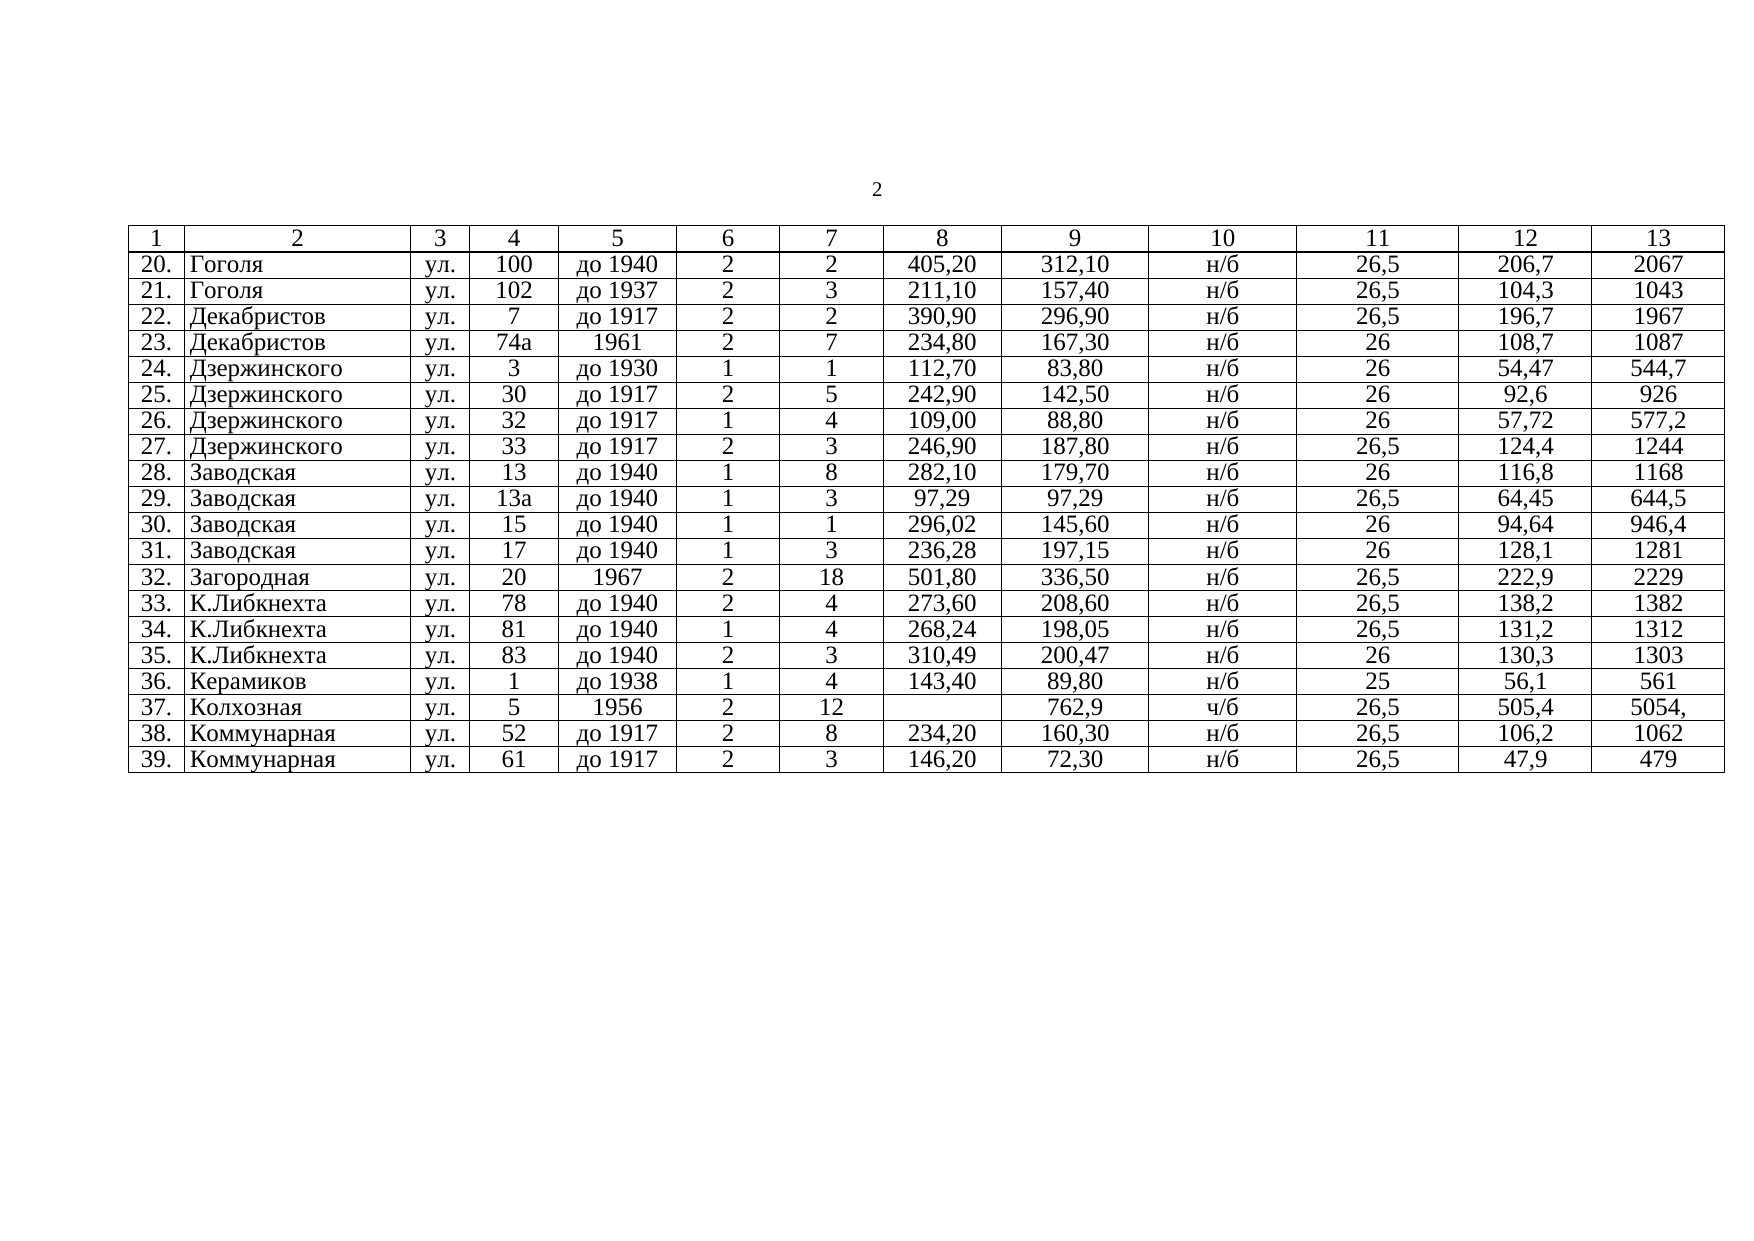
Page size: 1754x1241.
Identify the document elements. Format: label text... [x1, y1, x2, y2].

table_cell ул. [411, 669, 469, 694]
table_header 9 [1002, 226, 1148, 251]
table_cell 4 [780, 669, 883, 694]
table_cell 131,2 [1459, 617, 1591, 642]
table_cell 100 [470, 253, 558, 277]
table_header 10 [1149, 226, 1296, 251]
table_cell н/б [1149, 279, 1296, 303]
table_cell н/б [1149, 357, 1296, 382]
table_cell н/б [1149, 617, 1296, 642]
table_cell Заводская [185, 461, 410, 486]
table_cell 17 [470, 539, 558, 564]
table_cell 1062 [1592, 721, 1724, 746]
table_header 2 [185, 226, 410, 251]
table_cell ул. [411, 721, 469, 746]
table_cell 18 [780, 565, 883, 590]
table_cell 54,47 [1459, 357, 1591, 382]
table_cell 246,90 [884, 435, 1001, 460]
table_cell 2 [677, 643, 779, 668]
table_cell 26. [129, 409, 184, 434]
table_cell до 1917 [559, 409, 676, 434]
table_cell 20. [129, 253, 184, 277]
table_cell 2 [677, 747, 779, 772]
table_cell до 1940 [559, 487, 676, 512]
table_cell н/б [1149, 565, 1296, 590]
table_cell 2 [677, 695, 779, 720]
table_cell н/б [1149, 513, 1296, 538]
table_cell до 1930 [559, 357, 676, 382]
table_cell 1 [677, 617, 779, 642]
table_cell 21. [129, 279, 184, 303]
table_cell 1 [677, 539, 779, 564]
table_cell Заводская [185, 539, 410, 564]
table_cell 3 [780, 279, 883, 303]
table_cell 26,5 [1297, 617, 1458, 642]
table_cell н/б [1149, 461, 1296, 486]
table_cell 30 [470, 383, 558, 408]
table_cell 5054, [1592, 695, 1724, 720]
table_cell 200,47 [1002, 643, 1148, 668]
table_cell 1 [677, 669, 779, 694]
table_header 4 [470, 226, 558, 251]
table_cell 312,10 [1002, 253, 1148, 277]
table_cell ул. [411, 383, 469, 408]
table_cell 310,49 [884, 643, 1001, 668]
table_cell [884, 695, 1001, 720]
table_cell 2229 [1592, 565, 1724, 590]
table_cell Гоголя [185, 253, 410, 277]
table_cell 1312 [1592, 617, 1724, 642]
table_cell 26 [1297, 461, 1458, 486]
table_cell до 1937 [559, 279, 676, 303]
table_header 11 [1297, 226, 1458, 251]
table_cell 1 [677, 513, 779, 538]
table_cell 13 [470, 461, 558, 486]
table_cell 78 [470, 591, 558, 616]
table_cell 26,5 [1297, 747, 1458, 772]
table_cell 37. [129, 695, 184, 720]
table_cell 242,90 [884, 383, 1001, 408]
table_cell 206,7 [1459, 253, 1591, 277]
table_cell 3 [780, 747, 883, 772]
table_cell 8 [780, 721, 883, 746]
table_cell 7 [470, 305, 558, 329]
table_cell ул. [411, 305, 469, 329]
table_cell 234,20 [884, 721, 1001, 746]
table_cell 577,2 [1592, 409, 1724, 434]
table_cell 27. [129, 435, 184, 460]
table_cell 26 [1297, 539, 1458, 564]
table_cell 390,90 [884, 305, 1001, 329]
table_cell 22. [129, 305, 184, 329]
table_cell Загородная [185, 565, 410, 590]
table_cell ул. [411, 747, 469, 772]
table_cell 25 [1297, 669, 1458, 694]
table_cell 5 [780, 383, 883, 408]
table_header 7 [780, 226, 883, 251]
table_cell 26,5 [1297, 487, 1458, 512]
table_cell 31. [129, 539, 184, 564]
table_cell 2067 [1592, 253, 1724, 277]
table_cell Керамиков [185, 669, 410, 694]
table_cell 39. [129, 747, 184, 772]
table_cell 1281 [1592, 539, 1724, 564]
table_cell н/б [1149, 643, 1296, 668]
table_cell 1168 [1592, 461, 1724, 486]
table_cell 13а [470, 487, 558, 512]
table_cell 81 [470, 617, 558, 642]
table_cell 946,4 [1592, 513, 1724, 538]
table_cell до 1940 [559, 539, 676, 564]
table_cell до 1940 [559, 253, 676, 277]
table_cell 296,90 [1002, 305, 1148, 329]
table_cell 405,20 [884, 253, 1001, 277]
table_cell 32. [129, 565, 184, 590]
table_cell 8 [780, 461, 883, 486]
table_header 12 [1459, 226, 1591, 251]
table_cell 1244 [1592, 435, 1724, 460]
table_cell 109,00 [884, 409, 1001, 434]
table_cell 2 [677, 383, 779, 408]
table_cell 2 [677, 253, 779, 277]
table_cell Дзержинского [185, 357, 410, 382]
table_cell 1043 [1592, 279, 1724, 303]
table_cell 26 [1297, 513, 1458, 538]
table_cell н/б [1149, 487, 1296, 512]
table_cell 296,02 [884, 513, 1001, 538]
table_cell 57,72 [1459, 409, 1591, 434]
table_cell ул. [411, 331, 469, 356]
table_cell 83,80 [1002, 357, 1148, 382]
table_cell 197,15 [1002, 539, 1148, 564]
table_cell н/б [1149, 721, 1296, 746]
table_cell 94,64 [1459, 513, 1591, 538]
table_cell 1087 [1592, 331, 1724, 356]
table_cell Дзержинского [185, 383, 410, 408]
table_cell 2 [677, 435, 779, 460]
table_cell 138,2 [1459, 591, 1591, 616]
table_cell до 1917 [559, 383, 676, 408]
table_header 8 [884, 226, 1001, 251]
table_cell ул. [411, 643, 469, 668]
table_cell 52 [470, 721, 558, 746]
table_header 1 [129, 226, 184, 251]
table_cell 1 [470, 669, 558, 694]
table_cell 1 [677, 357, 779, 382]
table_cell до 1917 [559, 435, 676, 460]
table_cell 128,1 [1459, 539, 1591, 564]
table_cell 160,30 [1002, 721, 1148, 746]
table_cell 1961 [559, 331, 676, 356]
table_cell 25. [129, 383, 184, 408]
table_cell 130,3 [1459, 643, 1591, 668]
table_cell 336,50 [1002, 565, 1148, 590]
table_cell Декабристов [185, 331, 410, 356]
table_cell К.Либкнехта [185, 591, 410, 616]
table_cell 15 [470, 513, 558, 538]
table_cell 2 [677, 721, 779, 746]
table_cell Колхозная [185, 695, 410, 720]
table_cell 222,9 [1459, 565, 1591, 590]
table_cell ул. [411, 461, 469, 486]
table_cell Гоголя [185, 279, 410, 303]
table_cell 12 [780, 695, 883, 720]
table_cell 167,30 [1002, 331, 1148, 356]
table_cell Заводская [185, 513, 410, 538]
table_cell ул. [411, 279, 469, 303]
text 2 [118, 177, 1636, 201]
table_cell 38. [129, 721, 184, 746]
table_cell 1382 [1592, 591, 1724, 616]
table_cell ул. [411, 435, 469, 460]
table_cell 26,5 [1297, 305, 1458, 329]
table_cell 2 [677, 591, 779, 616]
table_cell 26,5 [1297, 591, 1458, 616]
table_cell 34. [129, 617, 184, 642]
table_cell ул. [411, 409, 469, 434]
table_cell н/б [1149, 591, 1296, 616]
table_cell 2 [780, 253, 883, 277]
table_cell до 1940 [559, 461, 676, 486]
table_cell 89,80 [1002, 669, 1148, 694]
table_cell до 1917 [559, 747, 676, 772]
table_cell 2 [677, 279, 779, 303]
table_cell до 1940 [559, 591, 676, 616]
table_cell 5 [470, 695, 558, 720]
table_cell 72,30 [1002, 747, 1148, 772]
table_cell 61 [470, 747, 558, 772]
table_cell ул. [411, 617, 469, 642]
table_cell 644,5 [1592, 487, 1724, 512]
table_cell Декабристов [185, 305, 410, 329]
table_cell 926 [1592, 383, 1724, 408]
table_cell ул. [411, 539, 469, 564]
table_cell К.Либкнехта [185, 617, 410, 642]
table_cell 501,80 [884, 565, 1001, 590]
table_cell 208,60 [1002, 591, 1148, 616]
table_cell 106,2 [1459, 721, 1591, 746]
table_cell 30. [129, 513, 184, 538]
table_cell 1967 [1592, 305, 1724, 329]
table_cell 102 [470, 279, 558, 303]
table_cell 29. [129, 487, 184, 512]
table_cell 47,9 [1459, 747, 1591, 772]
table_cell н/б [1149, 409, 1296, 434]
table_cell н/б [1149, 331, 1296, 356]
table_cell 157,40 [1002, 279, 1148, 303]
table_cell до 1940 [559, 513, 676, 538]
table_cell 23. [129, 331, 184, 356]
table_cell 36. [129, 669, 184, 694]
table_cell ул. [411, 591, 469, 616]
table_cell 74а [470, 331, 558, 356]
table_cell 26 [1297, 357, 1458, 382]
table_cell 4 [780, 409, 883, 434]
table_cell 4 [780, 591, 883, 616]
table_cell 268,24 [884, 617, 1001, 642]
table_cell 273,60 [884, 591, 1001, 616]
table_cell ч/б [1149, 695, 1296, 720]
table_cell Коммунарная [185, 721, 410, 746]
table_cell 3 [470, 357, 558, 382]
table_cell 3 [780, 487, 883, 512]
table_cell 142,50 [1002, 383, 1148, 408]
table_cell 196,7 [1459, 305, 1591, 329]
table_cell до 1917 [559, 721, 676, 746]
table_cell 3 [780, 643, 883, 668]
table_cell 762,9 [1002, 695, 1148, 720]
table_cell 26 [1297, 643, 1458, 668]
table_header 5 [559, 226, 676, 251]
table_cell 108,7 [1459, 331, 1591, 356]
table_cell 2 [780, 305, 883, 329]
table_cell Дзержинского [185, 409, 410, 434]
table_cell ул. [411, 513, 469, 538]
table_cell ул. [411, 565, 469, 590]
table_cell 561 [1592, 669, 1724, 694]
table_cell 1 [677, 461, 779, 486]
table_cell 1 [780, 513, 883, 538]
table_cell 3 [780, 435, 883, 460]
table_cell 1 [677, 487, 779, 512]
table_cell 28. [129, 461, 184, 486]
table_cell 479 [1592, 747, 1724, 772]
table_cell 187,80 [1002, 435, 1148, 460]
table_cell 116,8 [1459, 461, 1591, 486]
table_cell 26,5 [1297, 435, 1458, 460]
table_cell 20 [470, 565, 558, 590]
table_cell н/б [1149, 383, 1296, 408]
table_cell ул. [411, 357, 469, 382]
table_cell 1 [677, 409, 779, 434]
table_cell ул. [411, 253, 469, 277]
table_cell 1967 [559, 565, 676, 590]
table_cell 282,10 [884, 461, 1001, 486]
table_cell 211,10 [884, 279, 1001, 303]
table_cell ул. [411, 695, 469, 720]
table_cell 234,80 [884, 331, 1001, 356]
table_cell 26,5 [1297, 695, 1458, 720]
table_cell 26 [1297, 409, 1458, 434]
table_cell 3 [780, 539, 883, 564]
table_cell 97,29 [1002, 487, 1148, 512]
table_cell 26,5 [1297, 279, 1458, 303]
table_cell 33 [470, 435, 558, 460]
table_cell до 1917 [559, 305, 676, 329]
table_cell 26,5 [1297, 565, 1458, 590]
table_header 3 [411, 226, 469, 251]
table_header 13 [1592, 226, 1724, 251]
table_cell до 1940 [559, 617, 676, 642]
table_cell 2 [677, 331, 779, 356]
table_cell 33. [129, 591, 184, 616]
table_cell Заводская [185, 487, 410, 512]
table_cell н/б [1149, 747, 1296, 772]
table_cell 35. [129, 643, 184, 668]
table_cell 1956 [559, 695, 676, 720]
table_cell н/б [1149, 669, 1296, 694]
table_header 6 [677, 226, 779, 251]
table_cell до 1940 [559, 643, 676, 668]
table_cell 83 [470, 643, 558, 668]
table_cell 124,4 [1459, 435, 1591, 460]
table_cell 236,28 [884, 539, 1001, 564]
table_cell 32 [470, 409, 558, 434]
table_cell Коммунарная [185, 747, 410, 772]
table_cell 505,4 [1459, 695, 1591, 720]
table_cell 143,40 [884, 669, 1001, 694]
table_cell 179,70 [1002, 461, 1148, 486]
table_cell 26,5 [1297, 721, 1458, 746]
table_cell ул. [411, 487, 469, 512]
table_cell 146,20 [884, 747, 1001, 772]
table_cell 1303 [1592, 643, 1724, 668]
table_cell до 1938 [559, 669, 676, 694]
table_cell н/б [1149, 435, 1296, 460]
table_cell 64,45 [1459, 487, 1591, 512]
table_cell К.Либкнехта [185, 643, 410, 668]
table_cell 1 [780, 357, 883, 382]
table_cell н/б [1149, 539, 1296, 564]
table_cell 145,60 [1002, 513, 1148, 538]
table_cell 92,6 [1459, 383, 1591, 408]
table_cell н/б [1149, 253, 1296, 277]
table_cell 88,80 [1002, 409, 1148, 434]
table_cell 112,70 [884, 357, 1001, 382]
table_cell 4 [780, 617, 883, 642]
table_cell 544,7 [1592, 357, 1724, 382]
table_cell 104,3 [1459, 279, 1591, 303]
table_cell 26,5 [1297, 253, 1458, 277]
table_cell 26 [1297, 383, 1458, 408]
table_cell 7 [780, 331, 883, 356]
table_cell 56,1 [1459, 669, 1591, 694]
table_cell Дзержинского [185, 435, 410, 460]
table_cell 24. [129, 357, 184, 382]
table_cell 2 [677, 305, 779, 329]
table_cell н/б [1149, 305, 1296, 329]
table_cell 26 [1297, 331, 1458, 356]
table_cell 97,29 [884, 487, 1001, 512]
table_cell 2 [677, 565, 779, 590]
table_cell 198,05 [1002, 617, 1148, 642]
